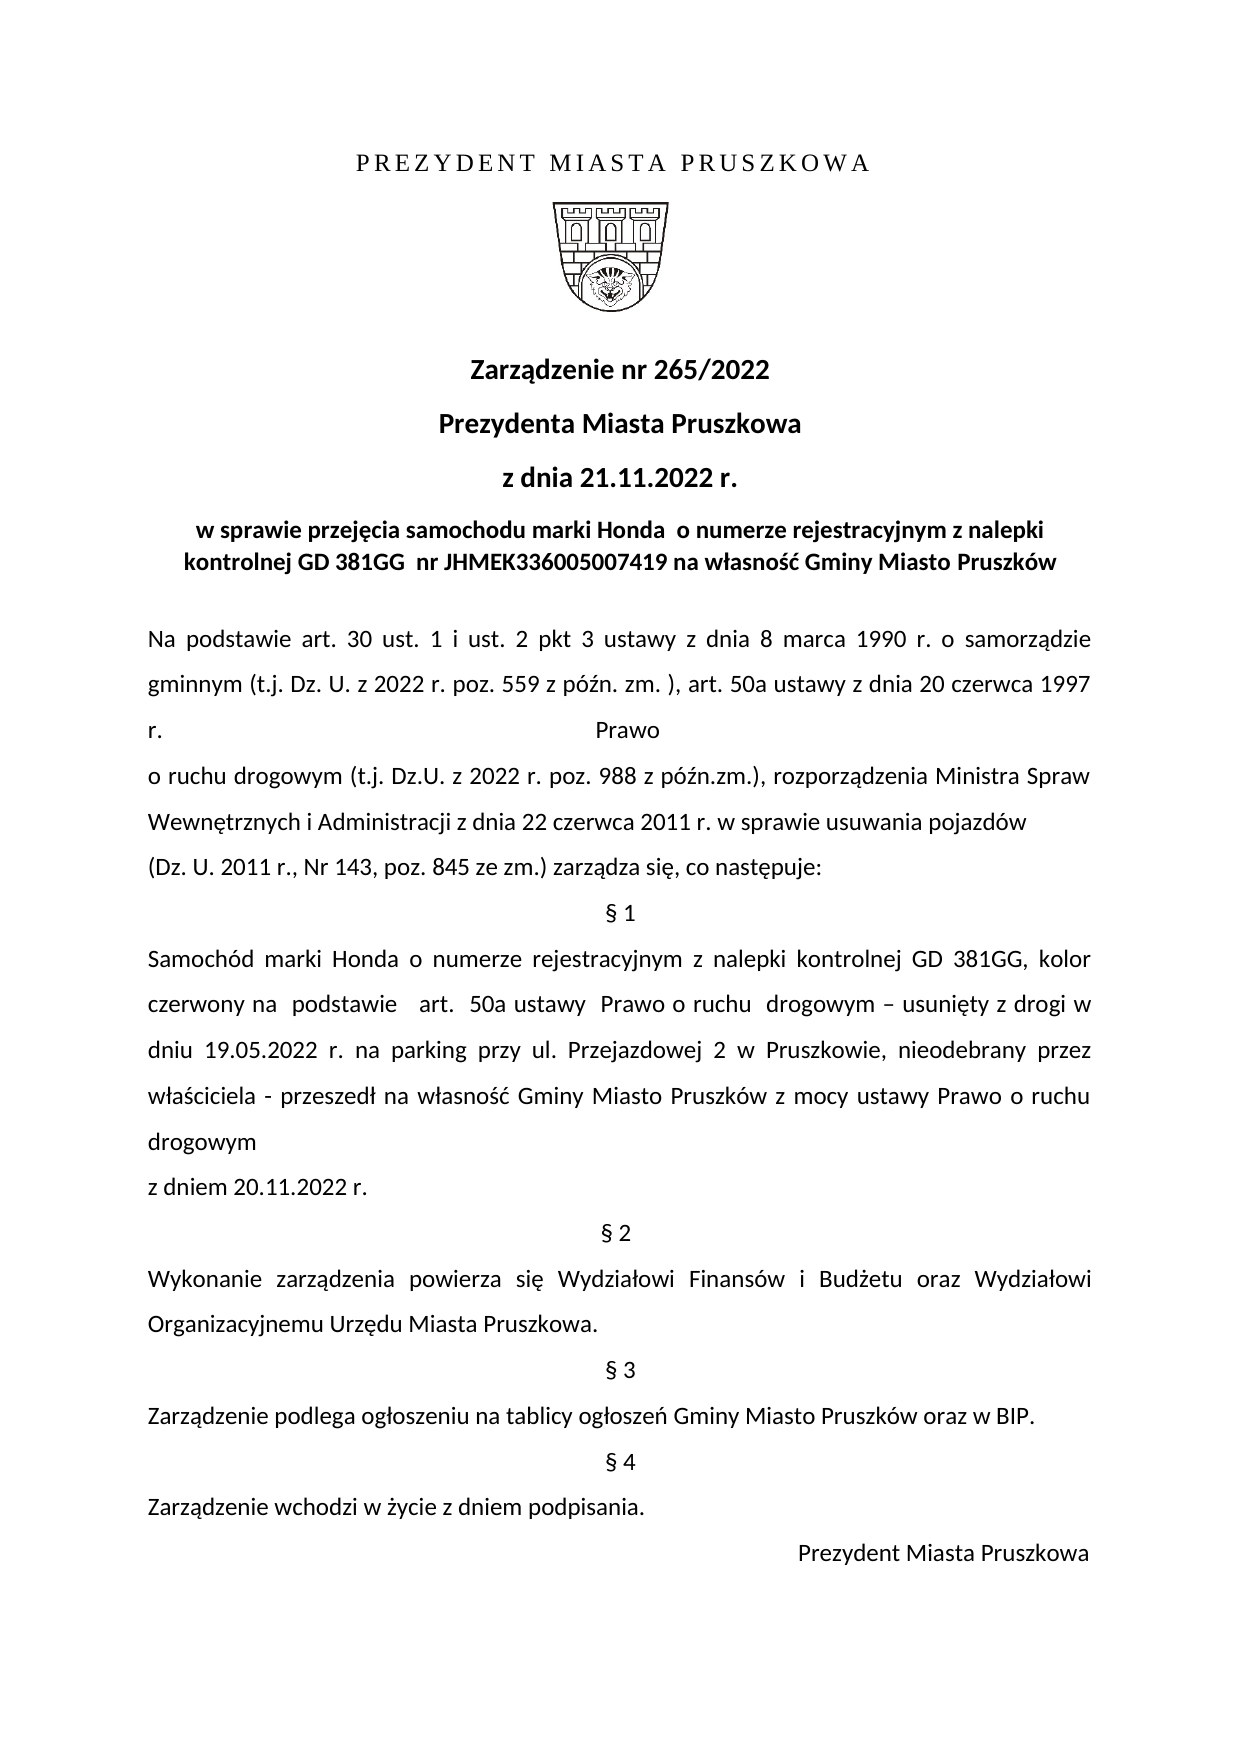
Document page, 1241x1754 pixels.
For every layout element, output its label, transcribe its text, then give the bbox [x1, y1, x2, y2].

text Zarządzenie podlega ogłoszeniu na tablicy ogłoszeń Gminy Miasto Pruszków oraz w BIP. [148, 1400, 1093, 1431]
text Prezydent Miasta Pruszkowa [148, 148, 1093, 176]
text (Dz. U. 2011 r., Nr 143, poz. 845 ze zm.) zarządza się, co następuje: [148, 851, 1093, 882]
text § 2 [148, 1217, 1093, 1248]
text w sprawie przejęcia samochodu marki Honda o numerze rejestracyjnym z nalepki kontrolnej GD 381GG nr JHMEK336005007419 na własność Gminy Miasto Pruszków [148, 514, 1093, 577]
text § 3 [148, 1354, 1093, 1385]
text § 1 [148, 897, 1093, 928]
text Prezydenta Miasta Pruszkowa [148, 405, 1093, 441]
text Na podstawie art. 30 ust. 1 i ust. 2 pkt 3 ustawy z dnia 8 marca 1990 r. o samorządzie gminnym (t.j. Dz. U. z 2022 r. poz. 559 z późn. zm. ), art. 50a ustawy z dnia 20 czerwca 1997 r. Prawo o ruchu drogowym (t.j. Dz.U. z 2022 r. poz. 988 z późn.zm.), rozporządzenia Ministra Spraw Wewnętrznych i Administracji z dnia 22 czerwca 2011 r. w sprawie usuwania pojazdów [148, 623, 1093, 836]
text Samochód marki Honda o numerze rejestracyjnym z nalepki kontrolnej GD 381GG, kolor czerwony na podstawie art. 50a ustawy Prawo o ruchu drogowym – usunięty z drogi w dniu 19.05.2022 r. na parking przy ul. Przejazdowej 2 w Pruszkowie, nieodebrany przez właściciela - przeszedł na własność Gminy Miasto Pruszków z mocy ustawy Prawo o ruchu drogowym z dniem 20.11.2022 r. [148, 943, 1093, 1202]
text Zarządzenie nr 265/2022 [148, 351, 1093, 386]
text z dnia 21.11.2022 r. [148, 459, 1093, 495]
text Prezydent Miasta Pruszkowa [148, 1537, 1093, 1568]
text Wykonanie zarządzenia powierza się Wydziałowi Finansów i Budżetu oraz Wydziałowi Organizacyjnemu Urzędu Miasta Pruszkowa. [148, 1263, 1093, 1339]
text Zarządzenie wchodzi w życie z dniem podpisania. [148, 1492, 1093, 1522]
picture [552, 202, 669, 312]
text § 4 [148, 1446, 1093, 1476]
